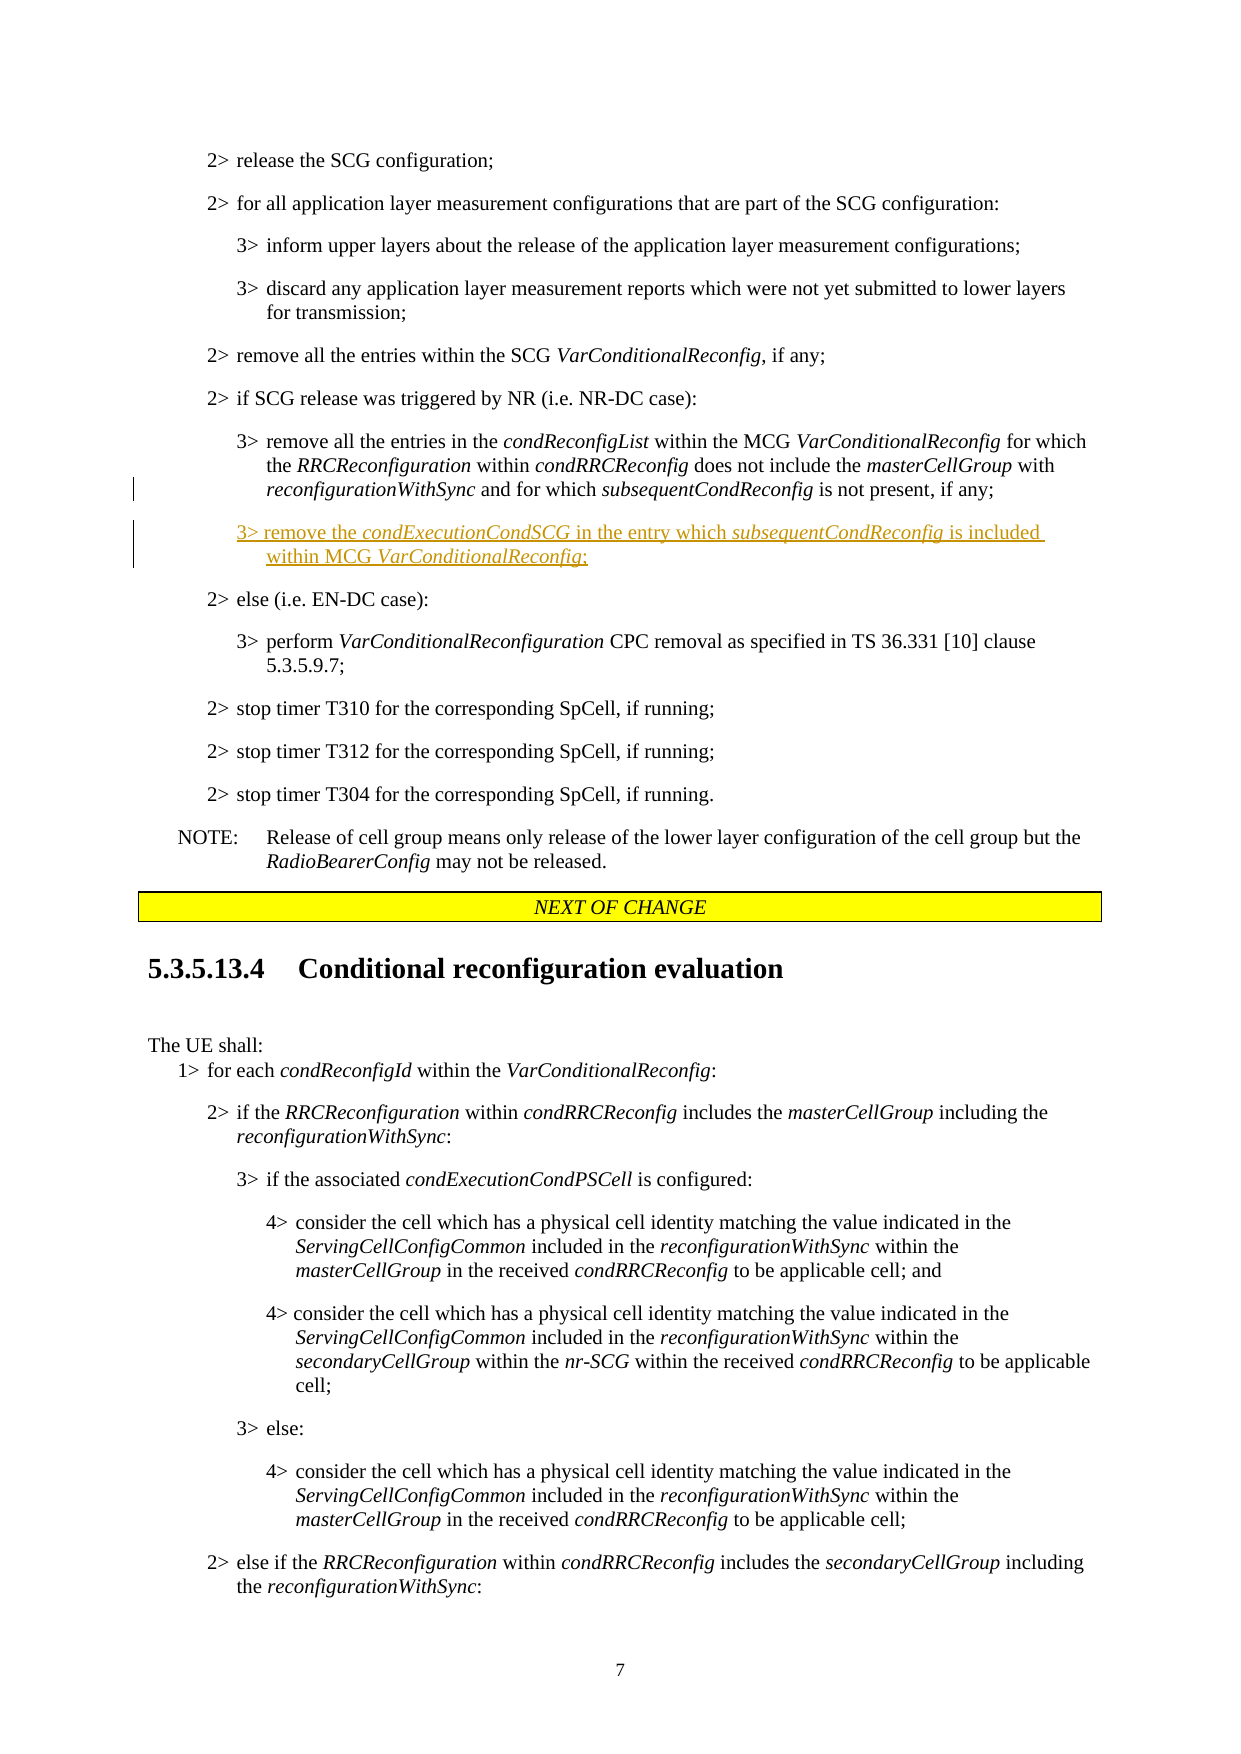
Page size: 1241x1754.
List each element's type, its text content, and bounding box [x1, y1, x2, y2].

text 3> discard any application layer measurement reports which were not yet submitted to lower layers for transmission; [236, 276, 1092, 324]
text 3> perform VarConditionalReconfiguration CPC removal as specified in TS 36.331 [10] clause 5.3.5.9.7; [236, 629, 1092, 677]
text 2> release the SCG configuration; [207, 148, 1092, 172]
text 4> consider the cell which has a physical cell identity matching the value indicated in the ServingCellConfigCommon included in the reconfigurationWithSync within the masterCellGroup in the received condRRCReconfig to be applicable cell; [266, 1459, 1092, 1531]
text 4> consider the cell which has a physical cell identity matching the value indicated in the ServingCellConfigCommon included in the reconfigurationWithSync within the masterCellGroup in the received condRRCReconfig to be applicable cell; and [266, 1210, 1092, 1282]
text 2> else (i.e. EN-DC case): [207, 586, 1092, 611]
text 2> if the RRCReconfiguration within condRRCReconfig includes the masterCellGroup including the reconfigurationWithSync: [207, 1100, 1092, 1148]
subtitle 5.3.5.13.4 Conditional reconfiguration evaluation [148, 951, 1092, 984]
text 1> for each condReconfigId within the VarConditionalReconfig: [177, 1057, 1092, 1082]
text NEXT OF CHANGE [139, 893, 1101, 921]
text NOTE: Release of cell group means only release of the lower layer configuration of the cell group but the RadioBearerConfig may not be released. [177, 824, 1092, 873]
text 3> inform upper layers about the release of the application layer measurement configurations; [236, 233, 1092, 257]
text 3> remove all the entries in the condReconfigList within the MCG VarConditionalReconfig for which the RRCReconfiguration within condRRCReconfig does not include the masterCellGroup with reconfigurationWithSync and for which subsequentCondReconfig is not present, if any; [236, 429, 1092, 501]
text 4> consider the cell which has a physical cell identity matching the value indicated in the ServingCellConfigCommon included in the reconfigurationWithSync within the secondaryCellGroup within the nr-SCG within the received condRRCReconfig to be applicable cell; [266, 1301, 1092, 1397]
text 3> if the associated condExecutionCondPSCell is configured: [236, 1167, 1092, 1191]
text 3> else: [236, 1416, 1092, 1440]
text 2> if SCG release was triggered by NR (i.e. NR-DC case): [207, 386, 1092, 410]
text 2> else if the RRCReconfiguration within condRRCReconfig includes the secondaryCellGroup including the reconfigurationWithSync: [207, 1550, 1092, 1598]
text 2> stop timer T304 for the corresponding SpCell, if running. [207, 782, 1092, 806]
text 2> for all application layer measurement configurations that are part of the SCG configuration: [207, 191, 1092, 214]
text The UE shall: [148, 1033, 1092, 1057]
text 2> remove all the entries within the SCG VarConditionalReconfig, if any; [207, 343, 1092, 367]
text 2> stop timer T312 for the corresponding SpCell, if running; [207, 739, 1092, 763]
text 2> stop timer T310 for the corresponding SpCell, if running; [207, 696, 1092, 720]
